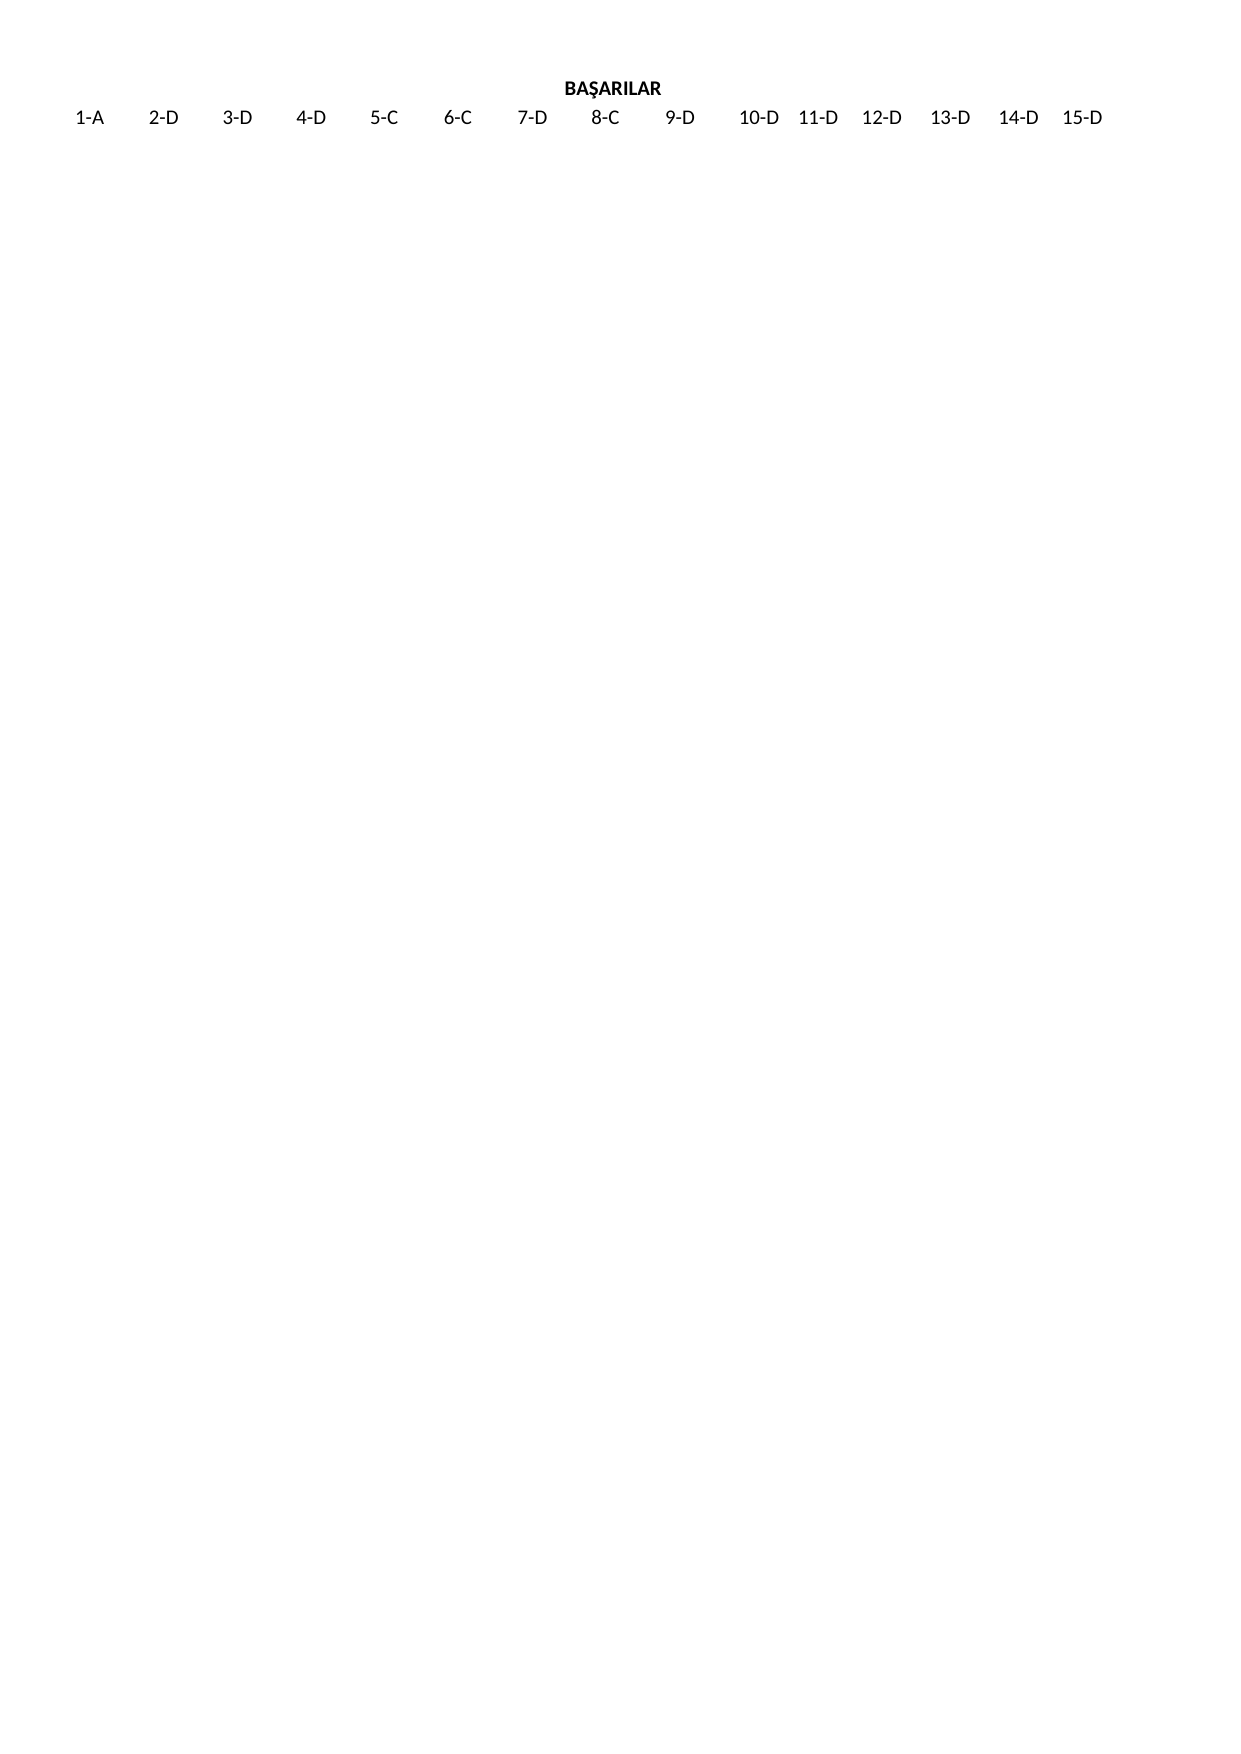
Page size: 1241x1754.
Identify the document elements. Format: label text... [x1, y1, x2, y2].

text BAŞARILAR [75, 75, 1165, 100]
text 1-A 2-D 3-D 4-D 5-C 6-C 7-D 8-C 9-D 10-D 11-D 12-D 13-D 14-D 15-D [75, 104, 1165, 129]
